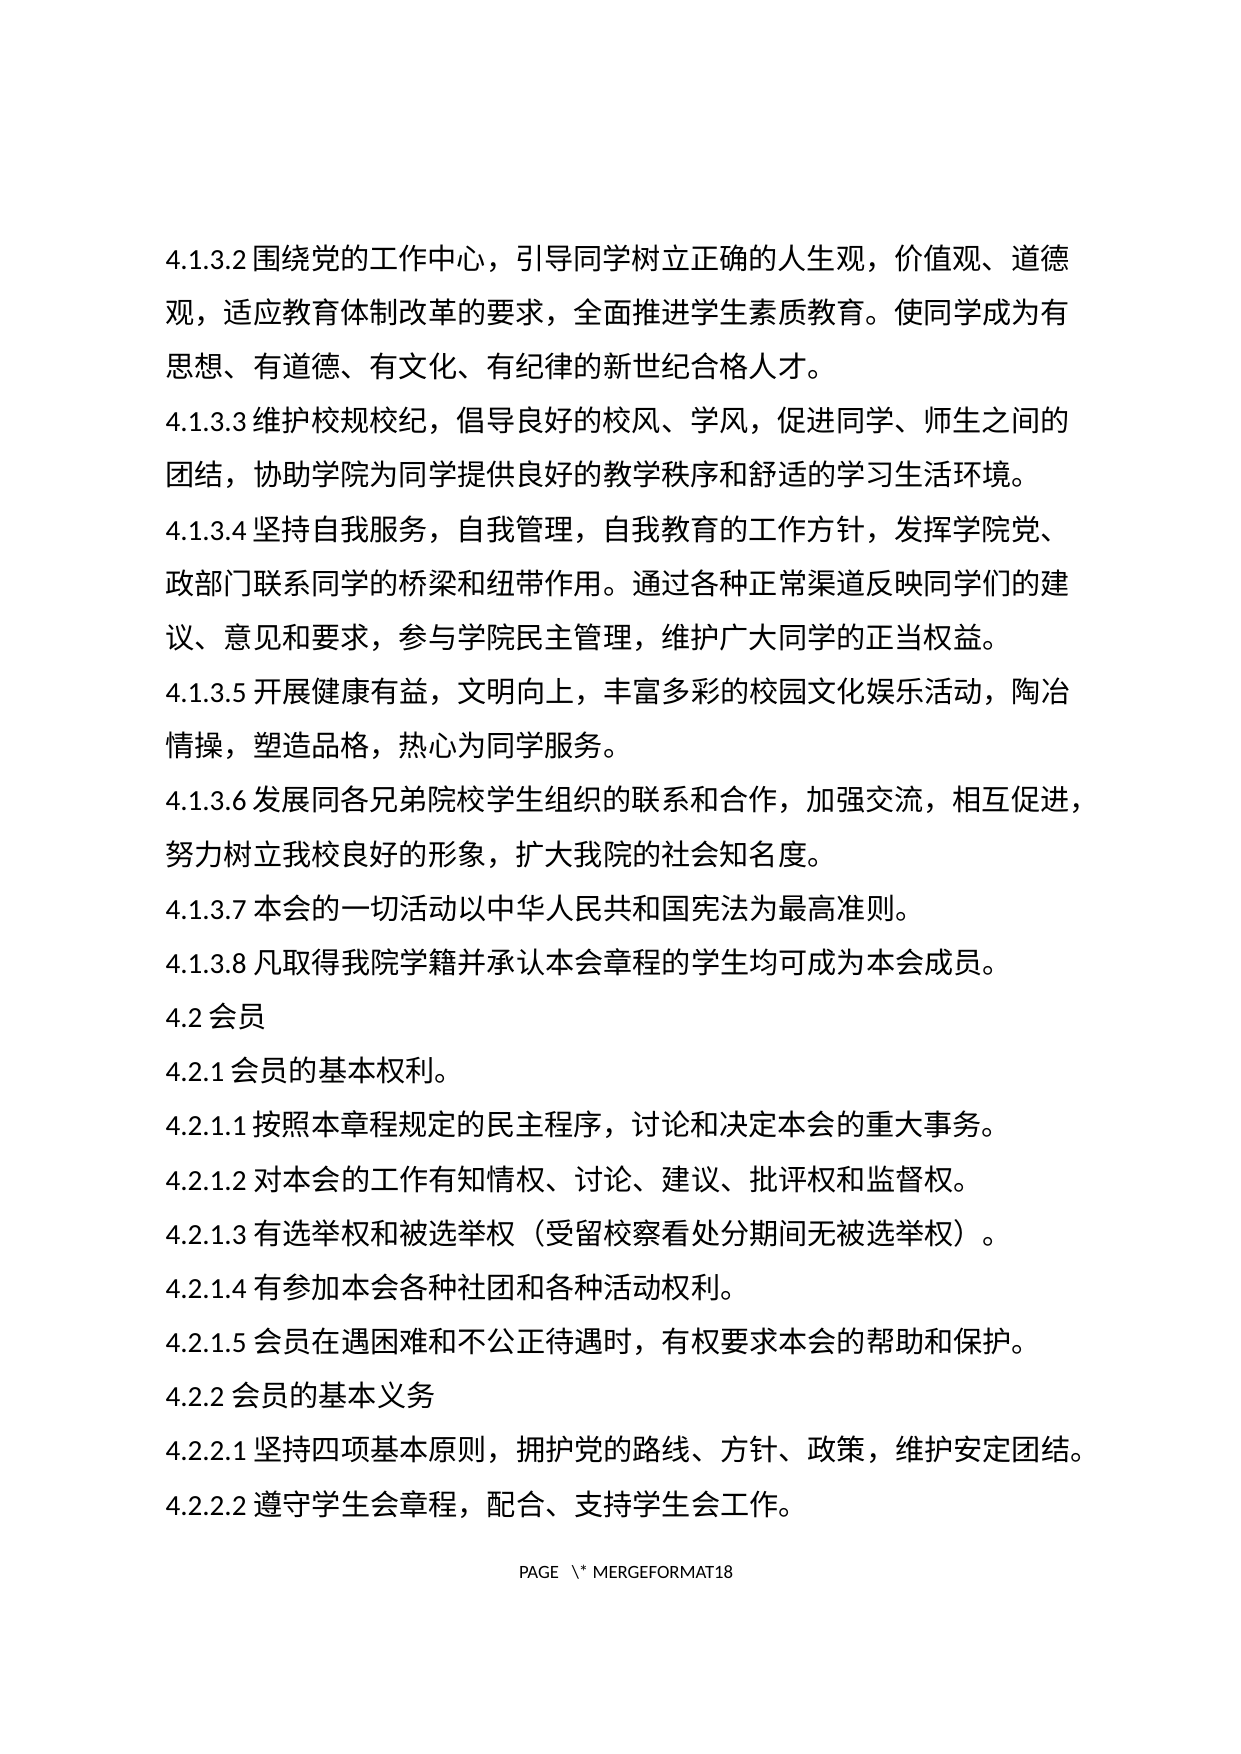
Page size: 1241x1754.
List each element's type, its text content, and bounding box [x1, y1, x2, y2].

text 4.2.1.1按照本章程规定的民主程序，讨论和决定本会的重大事务。 [165, 1092, 1087, 1147]
text 4.2.1.3 有选举权和被选举权（受留校察看处分期间无被选举权）。 [165, 1201, 1087, 1255]
text 4.2.2.1 坚持四项基本原则，拥护党的路线、方针、政策，维护安定团结。 [165, 1417, 1087, 1472]
text 4.2.1.4 有参加本会各种社团和各种活动权利。 [165, 1255, 1087, 1309]
text 4.2会员 [165, 984, 1087, 1038]
text 4.2.1会员的基本权利。 [165, 1038, 1087, 1092]
text 4.2.1.5 会员在遇困难和不公正待遇时，有权要求本会的帮助和保护。 [165, 1309, 1087, 1363]
text 4.2.2.2 遵守学生会章程，配合、支持学生会工作。 [165, 1472, 1087, 1526]
text 4.1.3.7 本会的一切活动以中华人民共和国宪法为最高准则。 [165, 876, 1087, 930]
text 4.1.3.8 凡取得我院学籍并承认本会章程的学生均可成为本会成员。 [165, 930, 1087, 984]
text 4.1.3.3维护校规校纪，倡导良好的校风、学风，促进同学、师生之间的团结，协助学院为同学提供良好的教学秩序和舒适的学习生活环境。 [165, 388, 1087, 497]
text 4.1.3.2围绕党的工作中心，引导同学树立正确的人生观，价值观、道德观，适应教育体制改革的要求，全面推进学生素质教育。使同学成为有思想、有道德、有文化、有纪律的新世纪合格人才。 [165, 226, 1087, 388]
text 4.2.2 会员的基本义务 [165, 1363, 1087, 1417]
text 4.2.1.2 对本会的工作有知情权、讨论、建议、批评权和监督权。 [165, 1147, 1087, 1201]
text 4.1.3.6发展同各兄弟院校学生组织的联系和合作，加强交流，相互促进，努力树立我校良好的形象，扩大我院的社会知名度。 [165, 767, 1087, 876]
text 4.1.3.5 开展健康有益，文明向上，丰富多彩的校园文化娱乐活动，陶冶情操，塑造品格，热心为同学服务。 [165, 659, 1087, 767]
text 4.1.3.4坚持自我服务，自我管理，自我教育的工作方针，发挥学院党、政部门联系同学的桥梁和纽带作用。通过各种正常渠道反映同学们的建议、意见和要求，参与学院民主管理，维护广大同学的正当权益。 [165, 497, 1087, 659]
